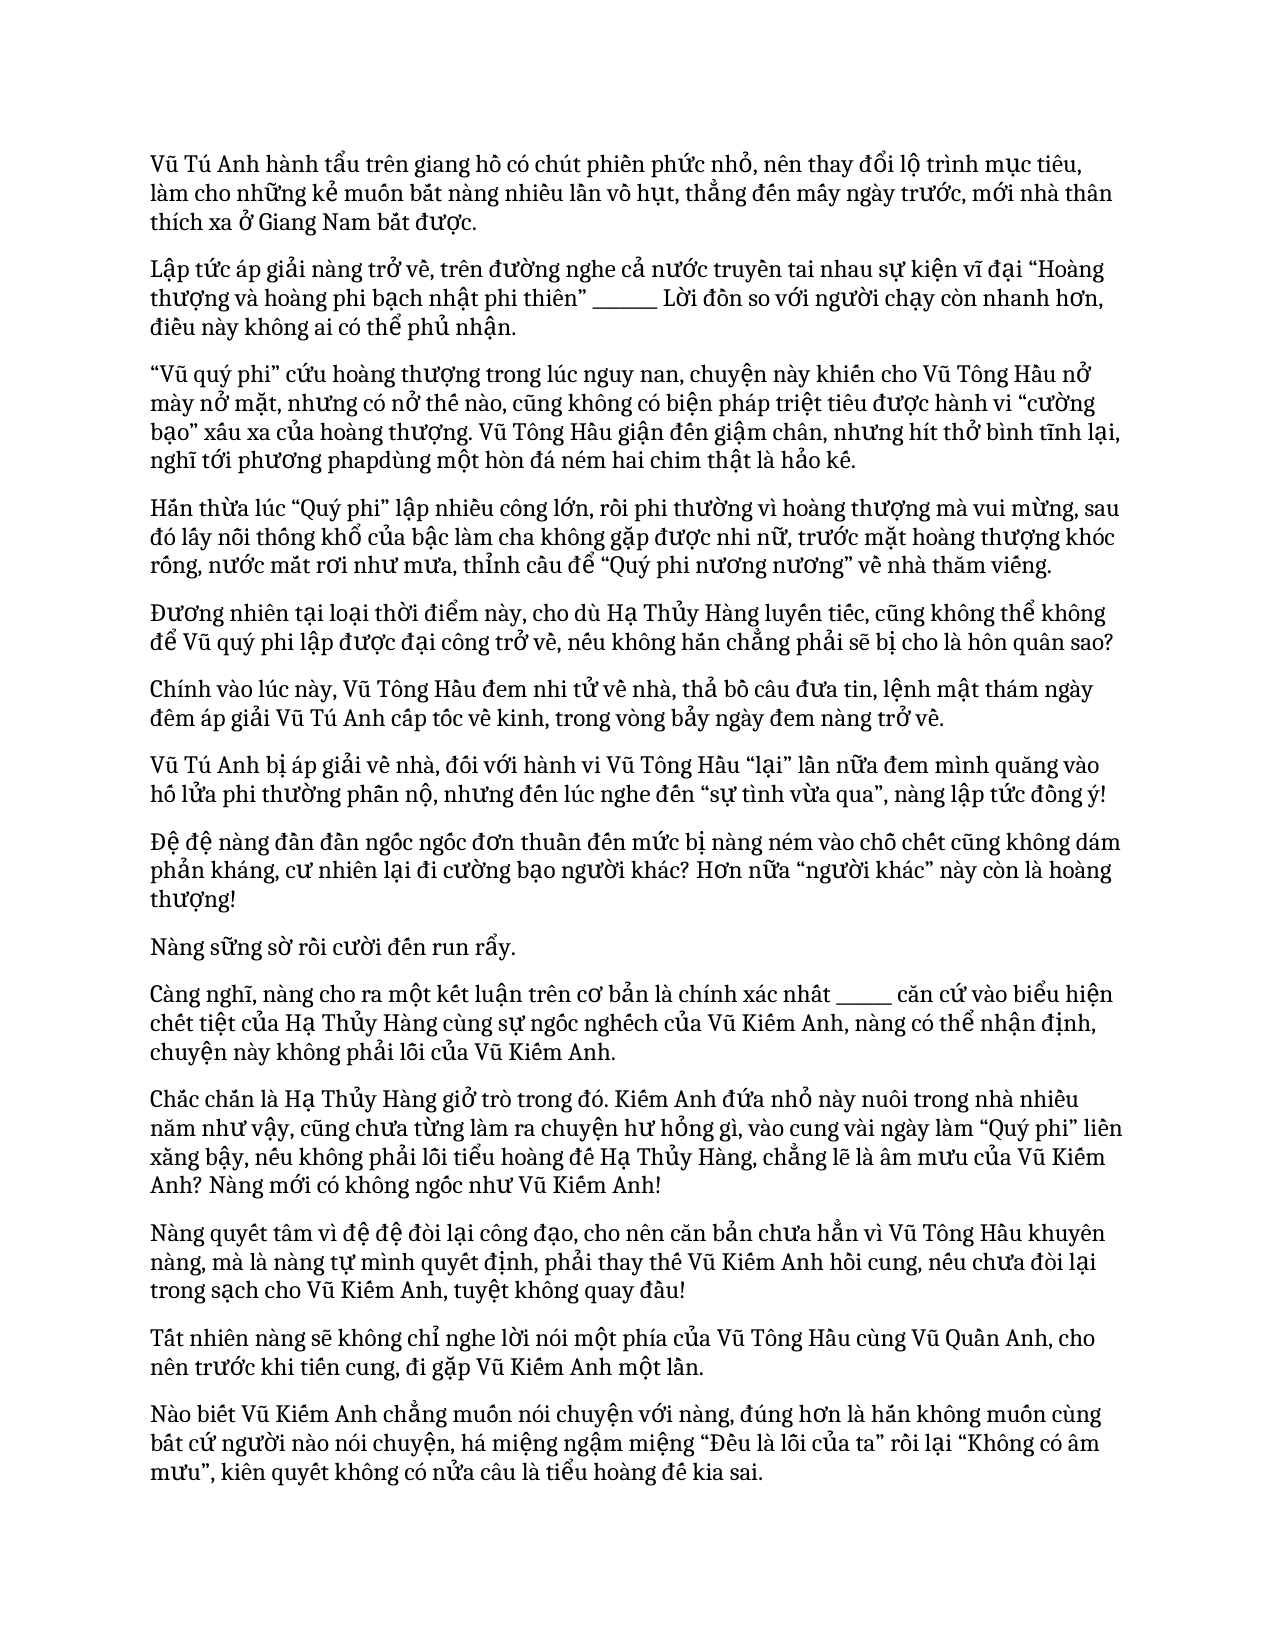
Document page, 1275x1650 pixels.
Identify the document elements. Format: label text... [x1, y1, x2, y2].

text Chắc chắn là Hạ Thủy Hàng giở trò trong đó. Kiếm Anh đứa nhỏ này nuôi trong nhà nhiều năm như vậy, cũng chưa từng làm ra chuyện hư hỏng gì, vào cung vài ngày làm “Quý phi” liền xằng bậy, nếu không phải lỗi tiểu hoàng đế Hạ Thủy Hàng, chẳng lẽ là âm mưu của Vũ Kiếm Anh? Nàng mới có không ngốc như Vũ Kiếm Anh! [150, 1085, 1125, 1200]
text Nào biết Vũ Kiếm Anh chẳng muốn nói chuyện với nàng, đúng hơn là hắn không muốn cùng bất cứ người nào nói chuyện, há miệng ngậm miệng “Đều là lỗi của ta” rồi lại “Không có âm mưu”, kiên quyết không có nửa câu là tiểu hoàng đế kia sai. [150, 1400, 1125, 1486]
text Càng nghĩ, nàng cho ra một kết luận trên cơ bản là chính xác nhất ______ căn cứ vào biểu hiện chết tiệt của Hạ Thủy Hàng cùng sự ngốc nghếch của Vũ Kiếm Anh, nàng có thể nhận định, chuyện này không phải lỗi của Vũ Kiếm Anh. [150, 980, 1125, 1066]
text Nàng sững sờ rồi cười đến run rẩy. [150, 932, 1125, 961]
text Chính vào lúc này, Vũ Tông Hầu đem nhi tử về nhà, thả bồ câu đưa tin, lệnh mật thám ngày đêm áp giải Vũ Tú Anh cấp tốc về kinh, trong vòng bảy ngày đem nàng trở về. [150, 675, 1125, 732]
text Vũ Tú Anh bị áp giải về nhà, đối với hành vi Vũ Tông Hầu “lại” lần nữa đem mình quăng vào hố lửa phi thường phẫn nộ, nhưng đến lúc nghe đến “sự tình vừa qua”, nàng lập tức đồng ý! [150, 751, 1125, 809]
text “Vũ quý phi” cứu hoàng thượng trong lúc nguy nan, chuyện này khiến cho Vũ Tông Hầu nở mày nở mặt, nhưng có nở thế nào, cũng không có biện pháp triệt tiêu được hành vi “cường bạo” xấu xa của hoàng thượng. Vũ Tông Hầu giận đến giậm chân, nhưng hít thở bình tĩnh lại, nghĩ tới phương phapdùng một hòn đá ném hai chim thật là hảo kế. [150, 360, 1125, 475]
text Đương nhiên tại loại thời điểm này, cho dù Hạ Thủy Hàng luyến tiếc, cũng không thể không để Vũ quý phi lập được đại công trở về, nếu không hắn chẳng phải sẽ bị cho là hôn quân sao? [150, 599, 1125, 656]
text Hắn thừa lúc “Quý phi” lập nhiều công lớn, rồi phi thường vì hoàng thượng mà vui mừng, sau đó lấy nỗi thống khổ của bậc làm cha không gặp được nhi nữ, trước mặt hoàng thượng khóc rống, nước mắt rơi như mưa, thỉnh cầu để “Quý phi nương nương” về nhà thăm viếng. [150, 494, 1125, 580]
text Đệ đệ nàng đần đần ngốc ngốc đơn thuần đến mức bị nàng ném vào chỗ chết cũng không dám phản kháng, cư nhiên lại đi cường bạo người khác? Hơn nữa “người khác” này còn là hoàng thượng! [150, 827, 1125, 914]
text Tất nhiên nàng sẽ không chỉ nghe lời nói một phía của Vũ Tông Hầu cùng Vũ Quần Anh, cho nên trước khi tiến cung, đi gặp Vũ Kiếm Anh một lần. [150, 1324, 1125, 1381]
text Vũ Tú Anh hành tẩu trên giang hồ có chút phiền phức nhỏ, nên thay đổi lộ trình mục tiêu, làm cho những kẻ muốn bắt nàng nhiều lần vồ hụt, thẳng đến mấy ngày trước, mới nhà thân thích xa ở Giang Nam bắt được. [150, 150, 1125, 236]
text Nàng quyết tâm vì đệ đệ đòi lại công đạo, cho nên căn bản chưa hẳn vì Vũ Tông Hầu khuyên nàng, mà là nàng tự mình quyết định, phải thay thế Vũ Kiếm Anh hồi cung, nếu chưa đòi lại trong sạch cho Vũ Kiếm Anh, tuyệt không quay đầu! [150, 1219, 1125, 1305]
text Lập tức áp giải nàng trở về, trên đường nghe cả nước truyền tai nhau sự kiện vĩ đại “Hoàng thượng và hoàng phi bạch nhật phi thiên” _______ Lời đồn so với người chạy còn nhanh hơn, điều này không ai có thể phủ nhận. [150, 255, 1125, 341]
